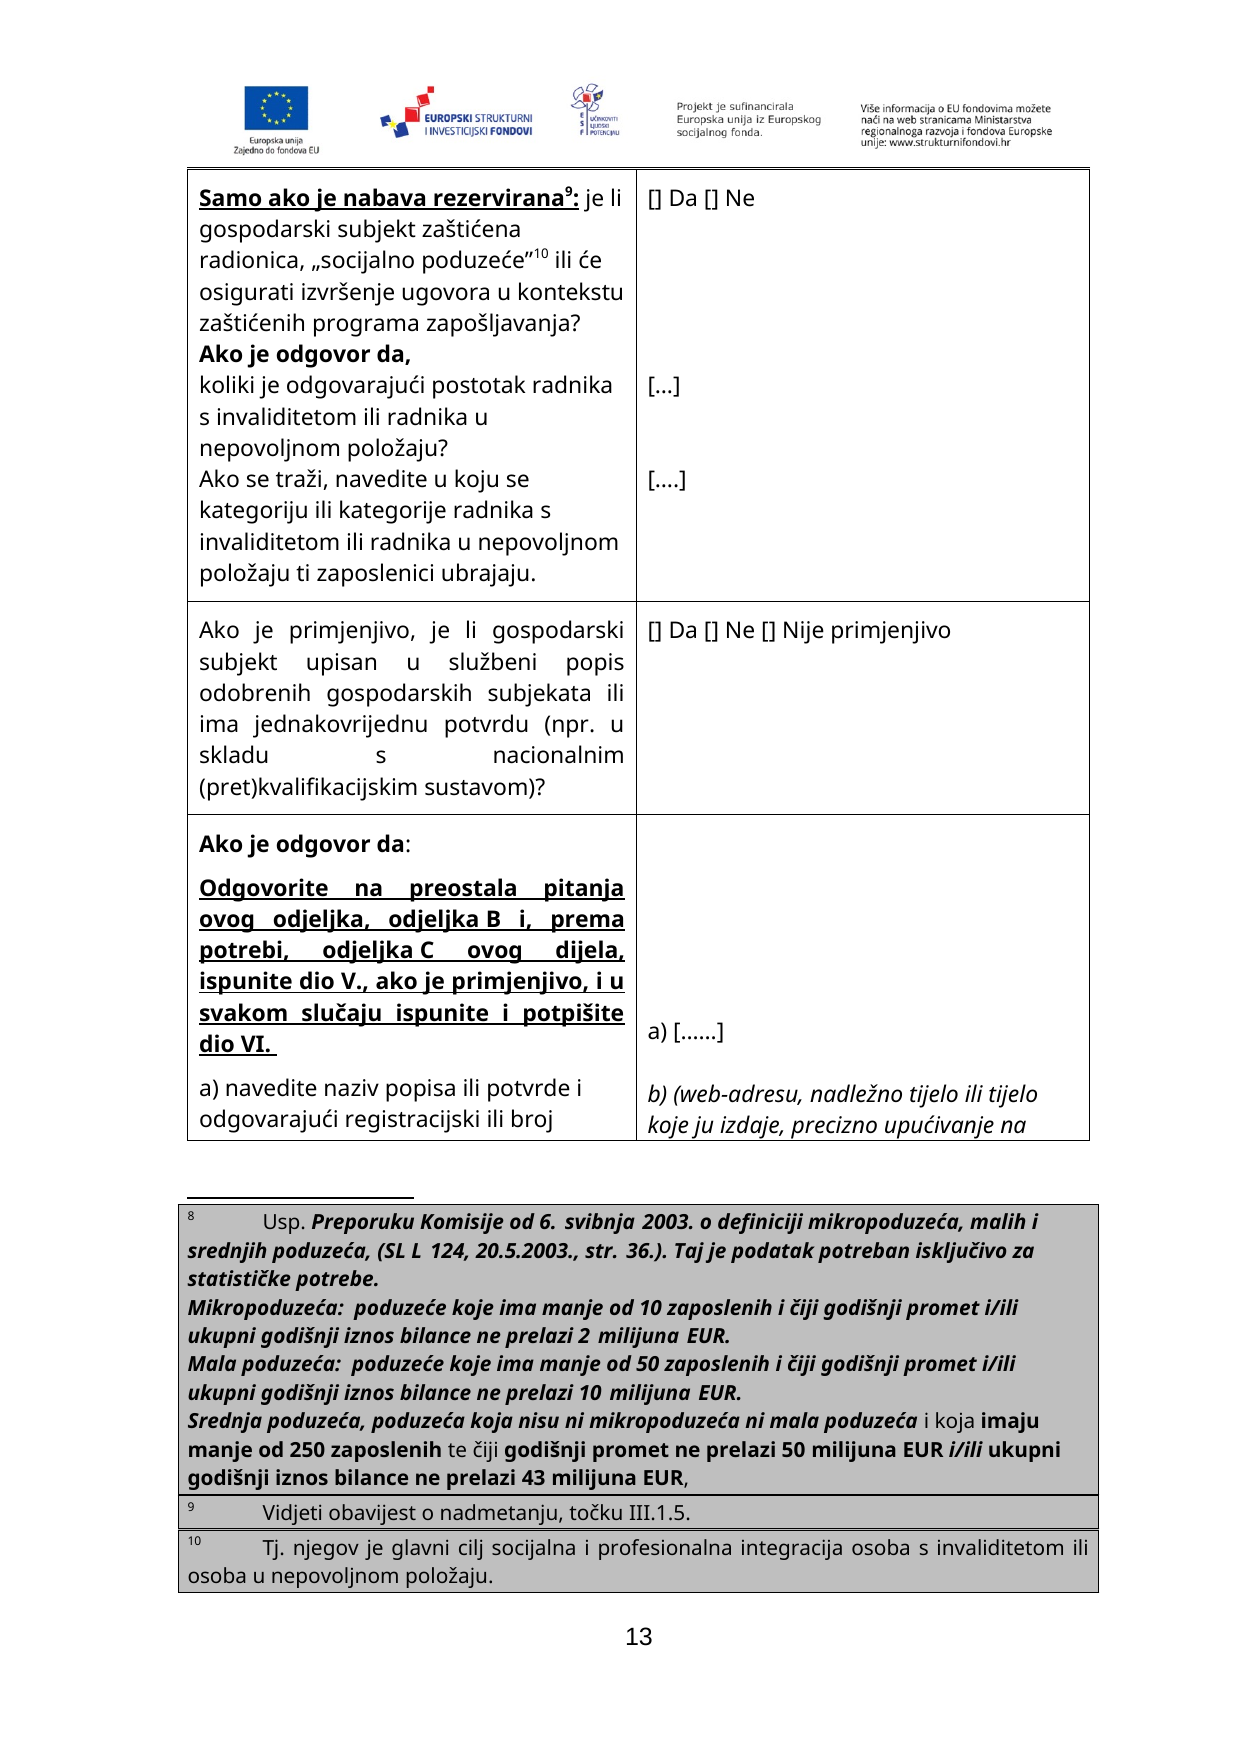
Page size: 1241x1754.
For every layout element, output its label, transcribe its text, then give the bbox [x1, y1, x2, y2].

picture [187, 75, 1091, 166]
table_cell a) [……] b) (web-adresu, nadležno tijelo ili tijelo koje ju izdaje, precizno upućivanje na dokumentaciju): [……][……][……][……] c) [……] d) [] Da [] Ne e) [] Da [] Ne (web-adresu, nadležno tijelo ili tijelo koje ju izdaje, precizno upućivanje na dokumentaciju): [……][……][……][……] [637, 815, 1089, 1140]
table_cell [] Da [] Ne […] [….] [637, 170, 1089, 601]
table_cell Samo ako je nabava rezervirana: je li gospodarski subjekt zaštićena radionica, „socijalno poduzeće” ili će osigurati izvršenje ugovora u kontekstu zaštićenih programa zapošljavanja? Ako je odgovor da, koliki je odgovarajući postotak radnika s invaliditetom ili radnika u nepovoljnom položaju? Ako se traži, navedite u koju se kategoriju ili kategorije radnika s invaliditetom ili radnika u nepovoljnom položaju ti zaposlenici ubrajaju. [188, 170, 636, 601]
table_cell Ako je primjenjivo, je li gospodarski subjekt upisan u službeni popis odobrenih gospodarskih subjekata ili ima jednakovrijednu potvrdu (npr. u skladu s nacionalnim (pret)kvalifikacijskim sustavom)? [188, 602, 636, 814]
table_cell [] Da [] Ne [] Nije primjenjivo [637, 602, 1089, 814]
table_cell Ako je odgovor da: Odgovorite na preostala pitanja ovog odjeljka, odjeljka B i, prema potrebi, odjeljka C ovog dijela, ispunite dio V., ako je primjenjivo, i u svakom slučaju ispunite i potpišite dio VI. a) navedite naziv popisa ili potvrde i odgovarajući registracijski ili broj potvrđivanja, ako je primjenjivo: b) ako su potvrda o registraciji ili prethodno spomenuta potvrda dostupni u elektroničkom obliku, navedite: c) navedite upućivanja na kojima se temelji registracija ili potvrda i, ako je primjenjivo, klasifikaciju iz službenog popisa: d) obuhvaća li registracija ili potvrda sve potrebne kriterije za odabir? Ako je odgovor ne: Dopunite podacima koji nedostaju u dijelu IV., odjeljcima A, B, C ili D ovisno o slučaju SAMO ako se to traži u odgovarajućoj obavijesti ili dokumentaciji o nabavi: e) hoće li gospodarski subjekt moći predočiti potvrdu o plaćanju doprinosa za socijalno osiguranje i poreza ili navesti podatke kojima se javnim naručiteljima ili naručiteljima omogućuje da ih preuzmu izravnim pristupom besplatnoj nacionalnoj bazi podataka u svim državama članicama? Ako je relevantna dokumentacija dostupna u elektroničkom obliku, navedite: [188, 815, 636, 1140]
